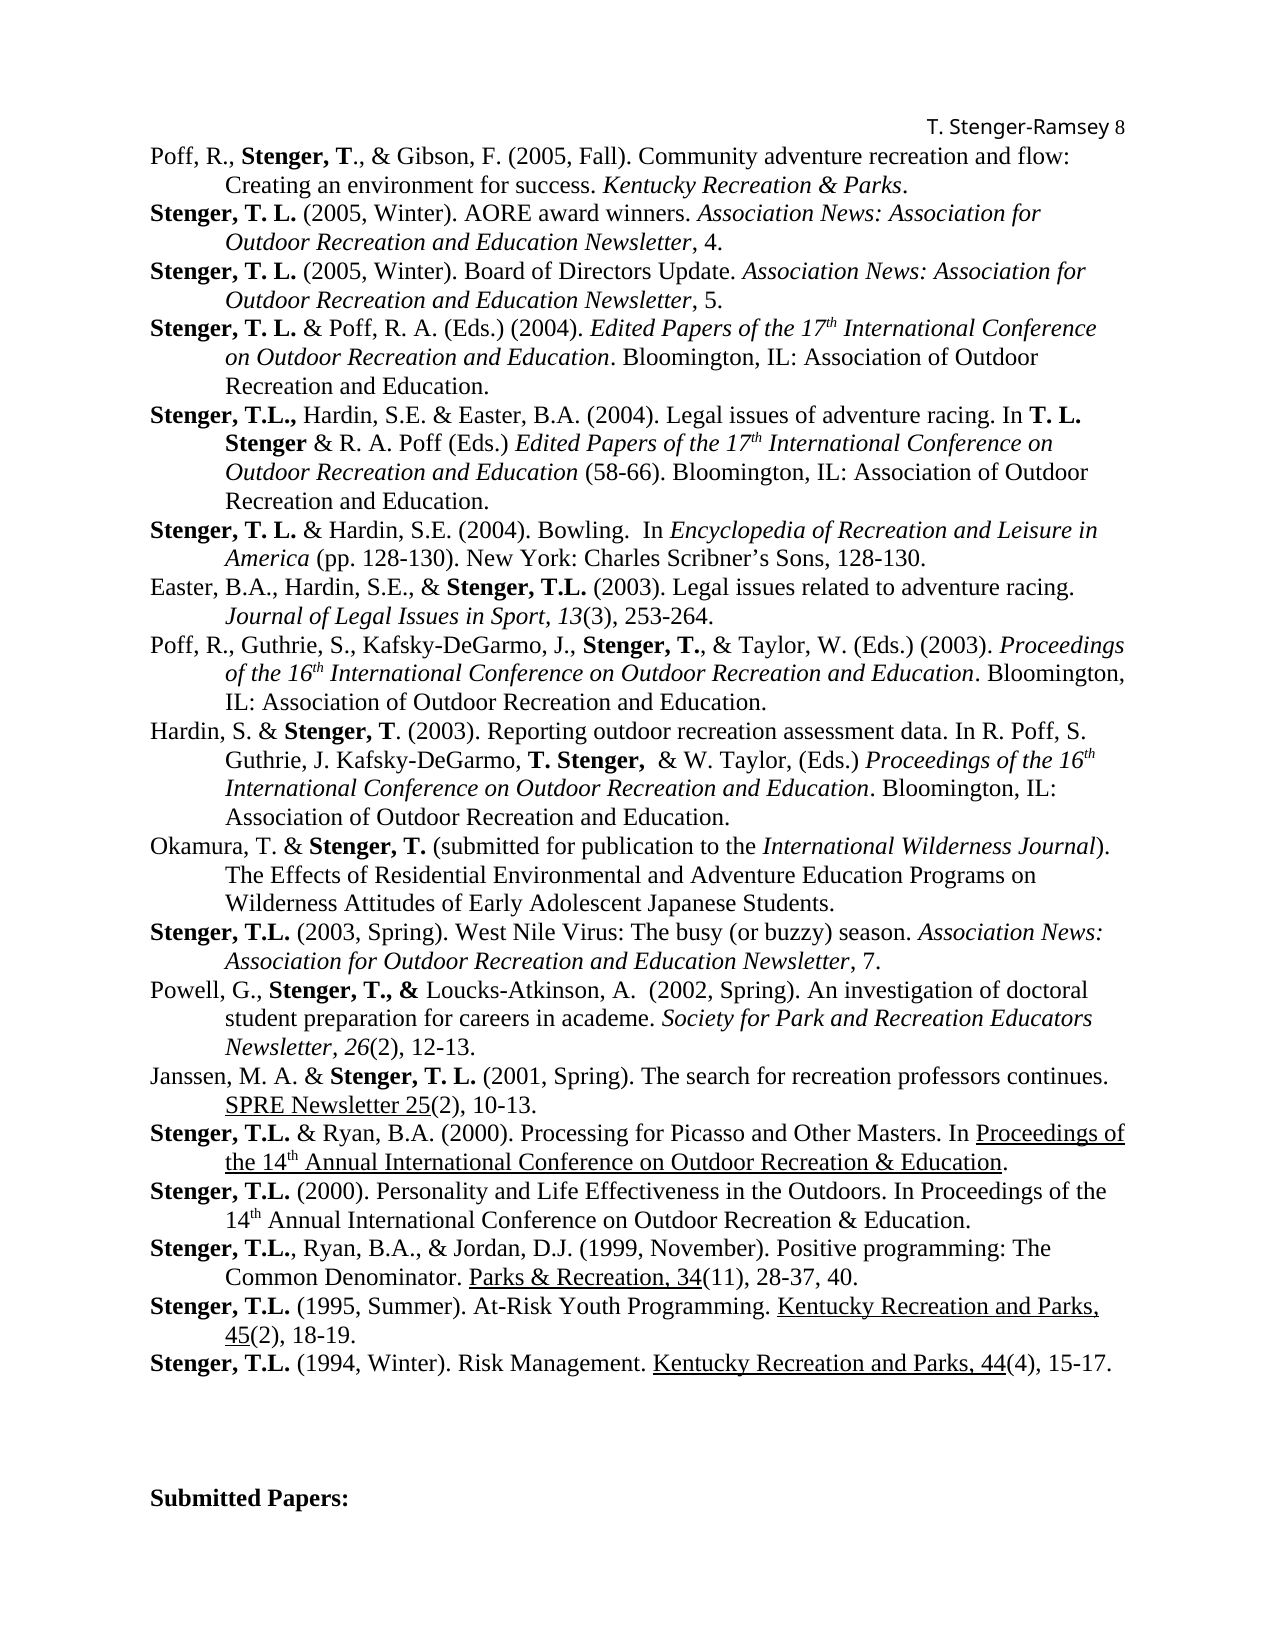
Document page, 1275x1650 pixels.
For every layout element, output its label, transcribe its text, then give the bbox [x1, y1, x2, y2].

text Hardin, S. & Stenger, T. (2003). Reporting outdoor recreation assessment data. In R. Poff, S. Guthrie, J. Kafsky-DeGarmo, T. Stenger, & W. Taylor, (Eds.) Proceedings of the 16th International Conference on Outdoor Recreation and Education. : Association of Outdoor Recreation and Education. [150, 716, 1125, 831]
text Stenger, T.L., Ryan, B.A., & Jordan, D.J. (1999, November). Positive programming: The Common Denominator. Parks & Recreation, 34(11), 28-37, 40. [150, 1233, 1125, 1291]
text Stenger, T. L. & Poff, R. A. (Eds.) (2004). Edited Papers of the 17th International Conference on Outdoor Recreation and Education. : Association of Outdoor Recreation and Education. [150, 313, 1125, 400]
text Poff, R., Stenger, T., & Gibson, F. (2005, Fall). Community adventure recreation and flow: Creating an environment for success. Recreation & Parks. [150, 141, 1125, 198]
text Stenger, T. L. (2005, Winter). AORE award winners. Association News: Association for Outdoor Recreation and Education Newsletter, 4. [150, 198, 1125, 256]
text Powell, G., Stenger, T., & Loucks-Atkinson, A. (2002, Spring). An investigation of doctoral student preparation for careers in academe. Society for Park and Recreation Educators Newsletter, 26(2), 12-13. [150, 975, 1125, 1061]
text Okamura, T. & Stenger, T. (submitted for publication to the International Wilderness Journal). The Effects of Residential Environmental and Adventure Education Programs on Wilderness Attitudes of Early Adolescent Japanese s. [150, 831, 1125, 917]
text Stenger, T.L. & Ryan, B.A. (2000). Processing for Picasso and Other Masters. In Proceedings of the 14th Annual International Conference on Outdoor Recreation & Education. [150, 1118, 1125, 1176]
text Submitted Papers: [150, 1483, 1125, 1511]
text Stenger, T.L. (1994, Winter). Risk Management. Recreation and Parks, 44(4), 15-17. [150, 1348, 1125, 1377]
text Stenger, T. L. (2005, Winter). Board of Directors Update. Association News: Association for Outdoor Recreation and Education Newsletter, 5. [150, 256, 1125, 313]
text Stenger, T.L., Hardin, S.E. & Easter, B.A. (2004). Legal issues of adventure racing. In T. L. Stenger & R. A. Poff (Eds.) Edited Papers of the 17th International Conference on Outdoor Recreation and Education (58-66). : Association of Outdoor Recreation and Education. [150, 400, 1125, 515]
text Easter, B.A., Hardin, S.E., & Stenger, T.L. (2003). Legal issues related to adventure racing. Journal of Legal Issues in Sport, 13(3), 253-264. [150, 572, 1125, 630]
text Stenger, T.L. (2003, Spring). Virus: The busy (or buzzy) season. Association News: Association for Outdoor Recreation and Education Newsletter, 7. [150, 917, 1125, 975]
text Stenger, T. L. & Hardin, S.E. (2004). Bowling. In Encyclopedia of Recreation and Leisure in (pp. 128-130). : Charles Scribner’s Sons, 128-130. [150, 515, 1125, 572]
text Janssen, M. A. & Stenger, T. L. (2001, Spring). The search for recreation professors continues. SPRE Newsletter 25(2), 10-13. [150, 1061, 1125, 1118]
text Stenger, T.L. (2000). Personality and Life Effectiveness in the Outdoors. In Proceedings of the 14th Annual International Conference on Outdoor Recreation & Education. [150, 1176, 1125, 1233]
text Stenger, T.L. (1995, Summer). At-Risk Youth Programming. Recreation and Parks, 45(2), 18-19. [150, 1291, 1125, 1348]
text Poff, R., Guthrie, S., Kafsky-DeGarmo, J., Stenger, T., & , W. (Eds.) (2003). Proceedings of the 16th International Conference on Outdoor Recreation and Education. : Association of Outdoor Recreation and Education. [150, 630, 1125, 716]
